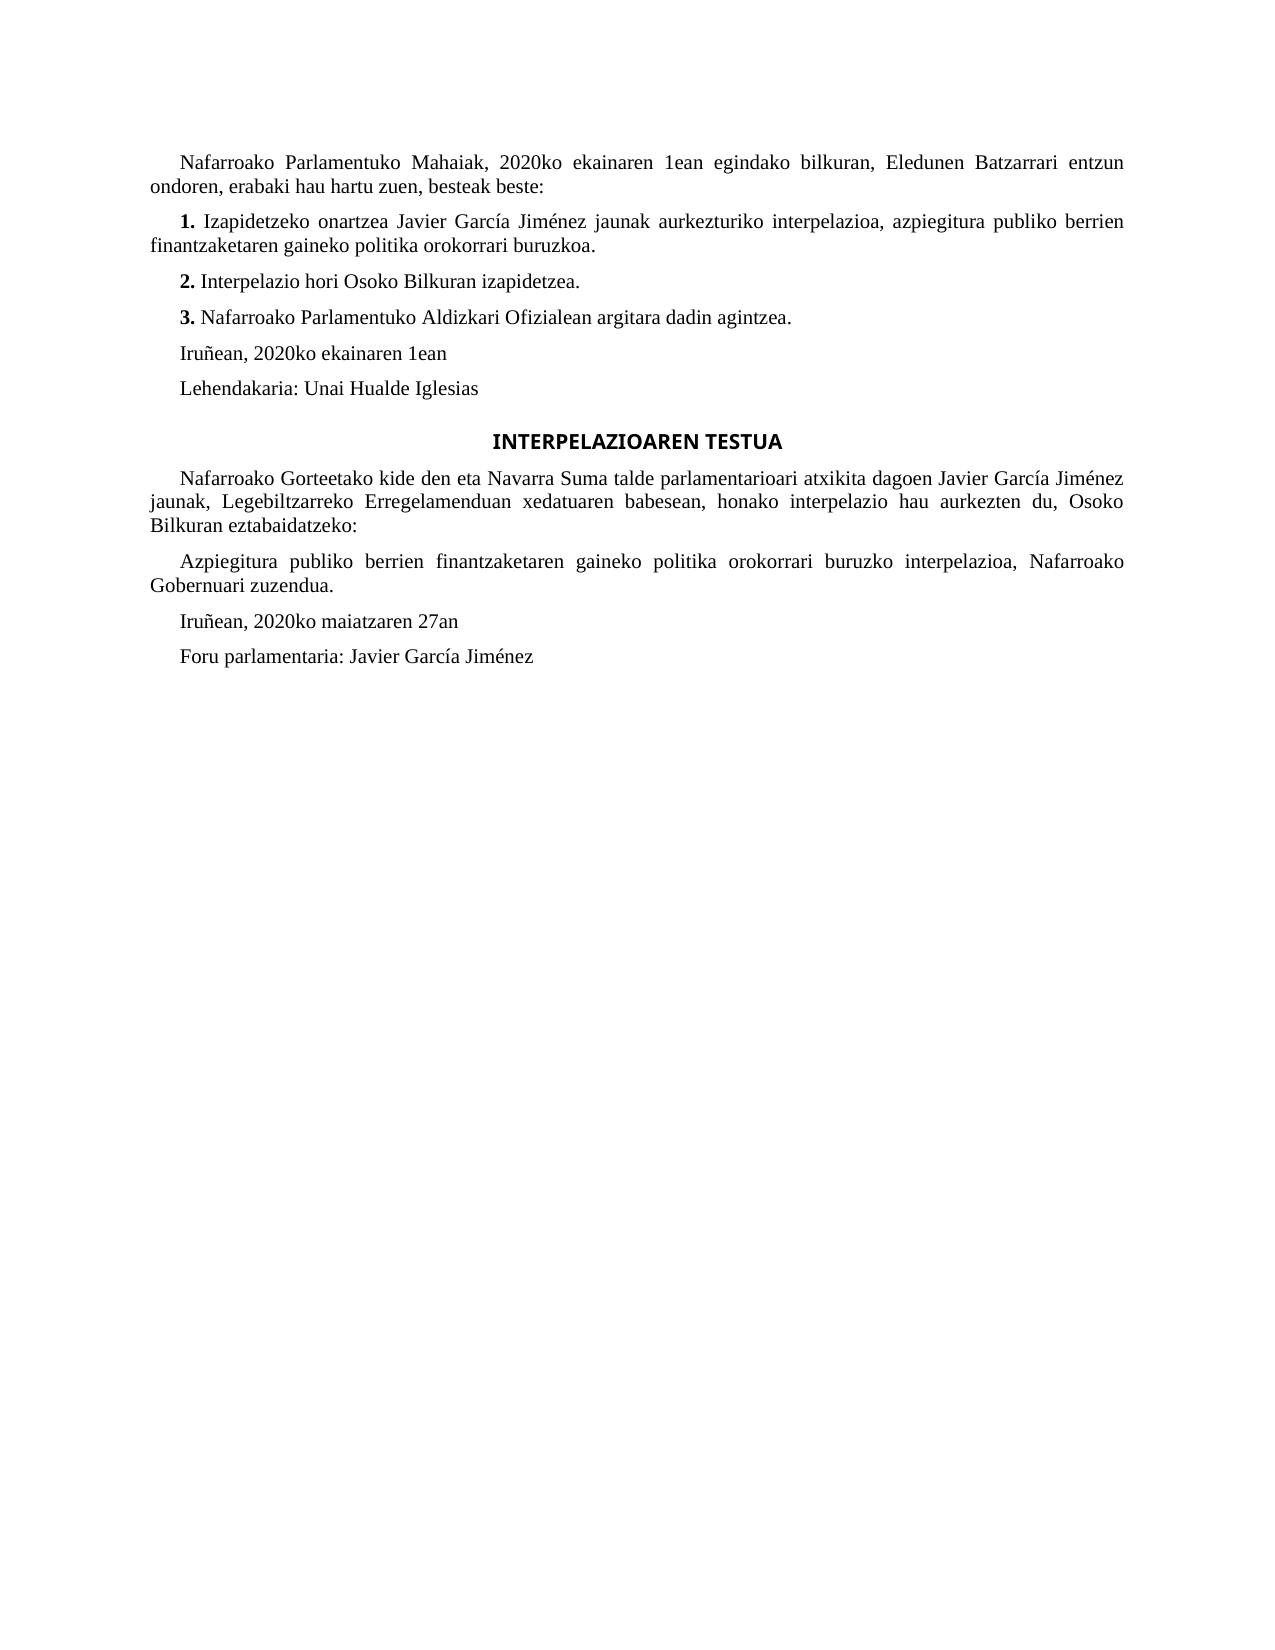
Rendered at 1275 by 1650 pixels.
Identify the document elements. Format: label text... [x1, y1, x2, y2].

text Foru parlamentaria: Javier García Jiménez [150, 645, 1125, 669]
text Iruñean, 2020ko ekainaren 1ean [150, 341, 1125, 365]
text Nafarroako Parlamentuko Mahaiak, 2020ko ekainaren 1ean egindako bilkuran, Eledunen Batzarrari entzun ondoren, erabaki hau hartu zuen, besteak beste: [150, 150, 1125, 198]
text Iruñean, 2020ko maiatzaren 27an [150, 609, 1125, 633]
text 3. Nafarroako Parlamentuko Aldizkari Ofizialean argitara dadin agintzea. [150, 305, 1125, 329]
text INTERPELAZIOAREN TESTUA [150, 430, 1125, 454]
text Nafarroako Gorteetako kide den eta Navarra Suma talde parlamentarioari atxikita dagoen Javier García Jiménez jaunak, Legebiltzarreko Erregelamenduan xedatuaren babesean, honako interpelazio hau aurkezten du, Osoko Bilkuran eztabaidatzeko: [150, 466, 1125, 538]
text 1. Izapidetzeko onartzea Javier García Jiménez jaunak aurkezturiko interpelazioa, azpiegitura publiko berrien finantzaketaren gaineko politika orokorrari buruzkoa. [150, 210, 1125, 258]
text 2. Interpelazio hori Osoko Bilkuran izapidetzea. [150, 269, 1125, 293]
text Lehendakaria: Unai Hualde Iglesias [150, 377, 1125, 401]
text Azpiegitura publiko berrien finantzaketaren gaineko politika orokorrari buruzko interpelazioa, Nafarroako Gobernuari zuzendua. [150, 549, 1125, 597]
